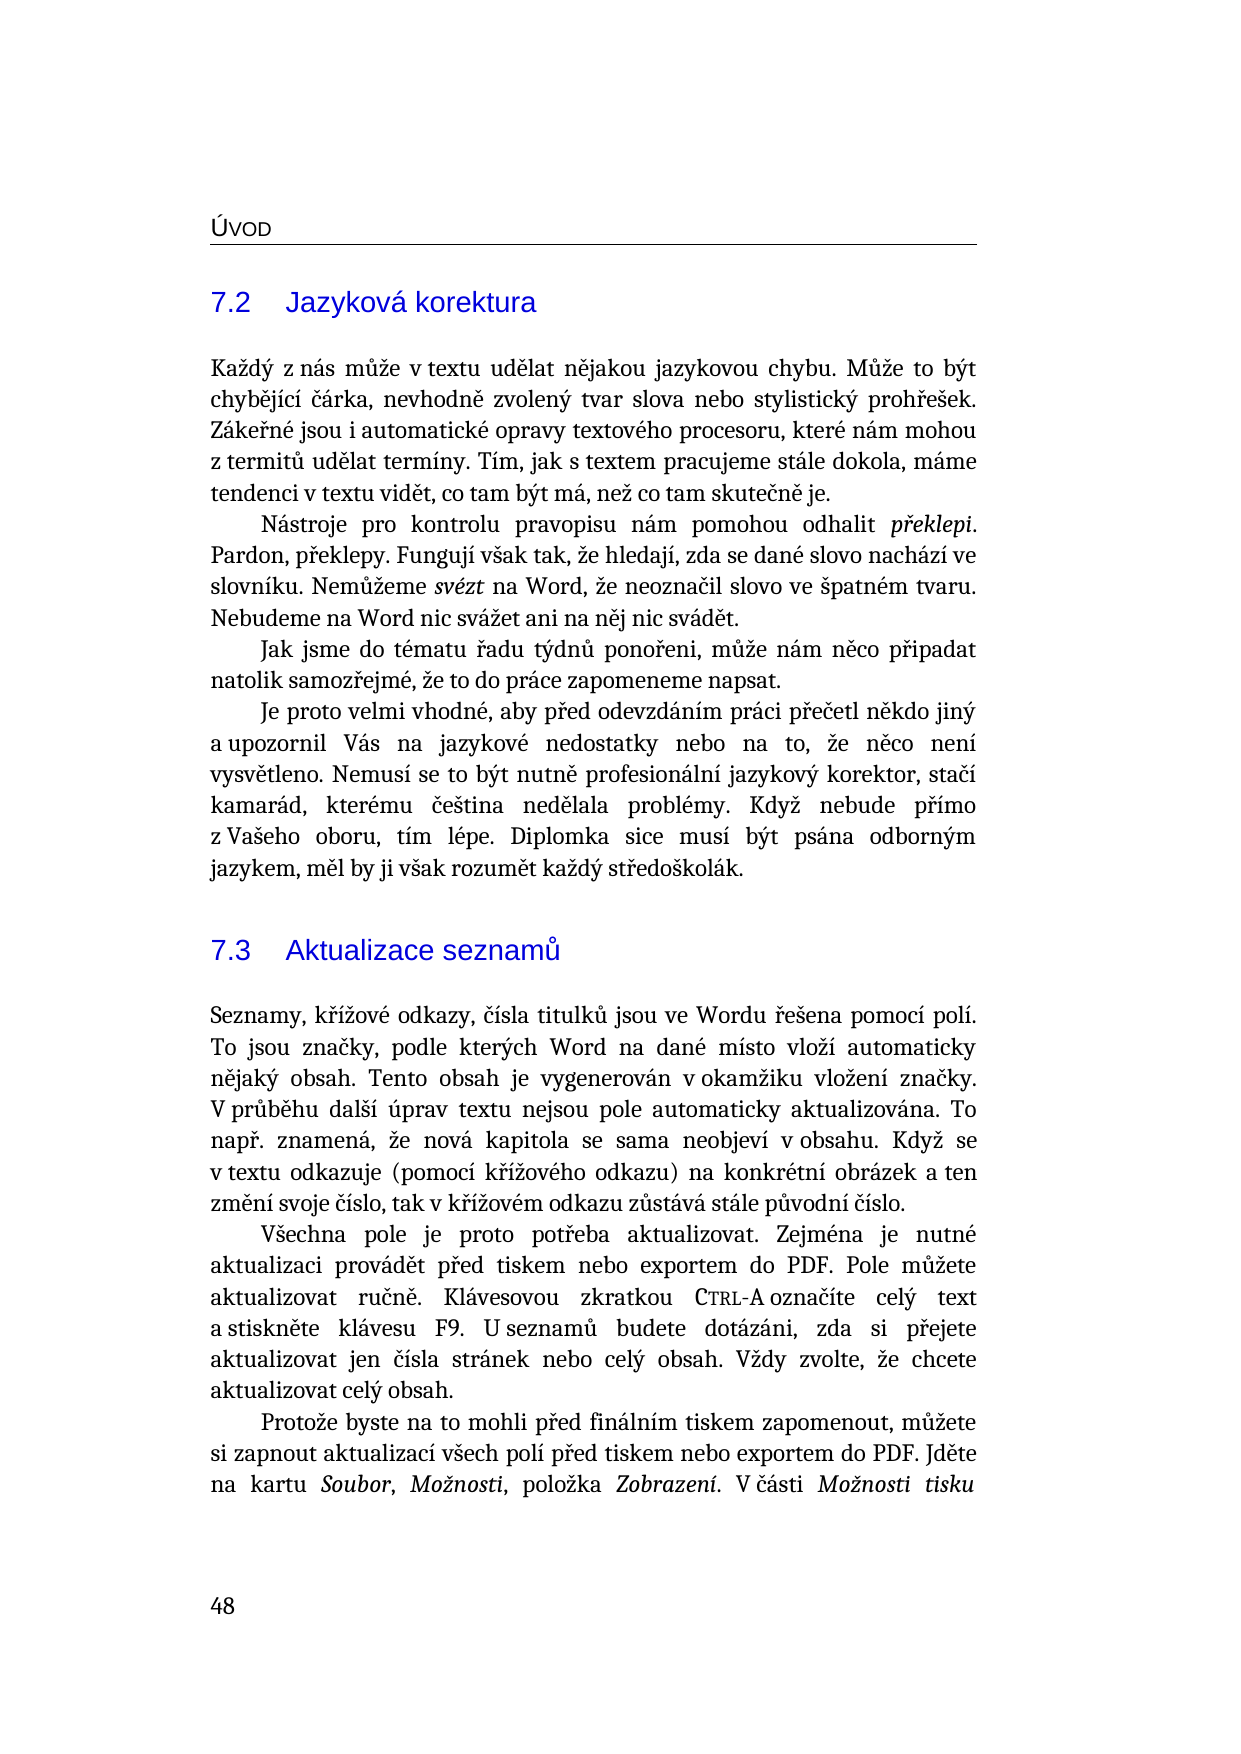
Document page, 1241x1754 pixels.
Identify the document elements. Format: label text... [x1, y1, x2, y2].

text Je proto velmi vhodné, aby před odevzdáním práci přečetl někdo jiný a upozornil Vás na jazykové nedostatky nebo na to, že něco není vysvětleno. Nemusí se to být nutně profesionální jazykový korektor, stačí kamarád, kterému čeština nedělala problémy. Když nebude přímo z Vašeho oboru, tím lépe. Diplomka sice musí být psána odborným jazykem, měl by ji však rozumět každý středoškolák. [210, 695, 977, 882]
text Všechna pole je proto potřeba aktualizovat. Zejména je nutné aktualizaci provádět před tiskem nebo exportem do PDF. Pole můžete aktualizovat ručně. Klávesovou zkratkou Ctrl-A označíte celý text a stiskněte klávesu F9. U seznamů budete dotázáni, zda si přejete aktualizovat jen čísla stránek nebo celý obsah. Vždy zvolte, že chcete aktualizovat celý obsah. [210, 1218, 977, 1405]
subtitle Jazyková korektura [210, 282, 977, 320]
text Nástroje pro kontrolu pravopisu nám pomohou odhalit překlepi. Pardon, překlepy. Fungují však tak, že hledají, zda se dané slovo nachází ve slovníku. Nemůžeme svézt na Word, že neoznačil slovo ve špatném tvaru. Nebudeme na Word nic svážet ani na něj nic svádět. [210, 507, 977, 632]
text Každý z nás může v textu udělat nějakou jazykovou chybu. Může to být chybějící čárka, nevhodně zvolený tvar slova nebo stylistický prohřešek. Zákeřné jsou i automatické opravy textového procesoru, které nám mohou z termitů udělat termíny. Tím, jak s textem pracujeme stále dokola, máme tendenci v textu vidět, co tam být má, než co tam skutečně je. [210, 351, 977, 507]
subtitle Aktualizace seznamů [210, 930, 977, 968]
text Seznamy, křížové odkazy, čísla titulků jsou ve Wordu řešena pomocí polí. To jsou značky, podle kterých Word na dané místo vloží automaticky nějaký obsah. Tento obsah je vygenerován v okamžiku vložení značky. V průběhu další úprav textu nejsou pole automaticky aktualizována. To např. znamená, že nová kapitola se sama neobjeví v obsahu. Když se v textu odkazuje (pomocí křížového odkazu) na konkrétní obrázek a ten změní svoje číslo, tak v křížovém odkazu zůstává stále původní číslo. [210, 999, 977, 1218]
text Jak jsme do tématu řadu týdnů ponořeni, může nám něco připadat natolik samozřejmé, že to do práce zapomeneme napsat. [210, 632, 977, 695]
